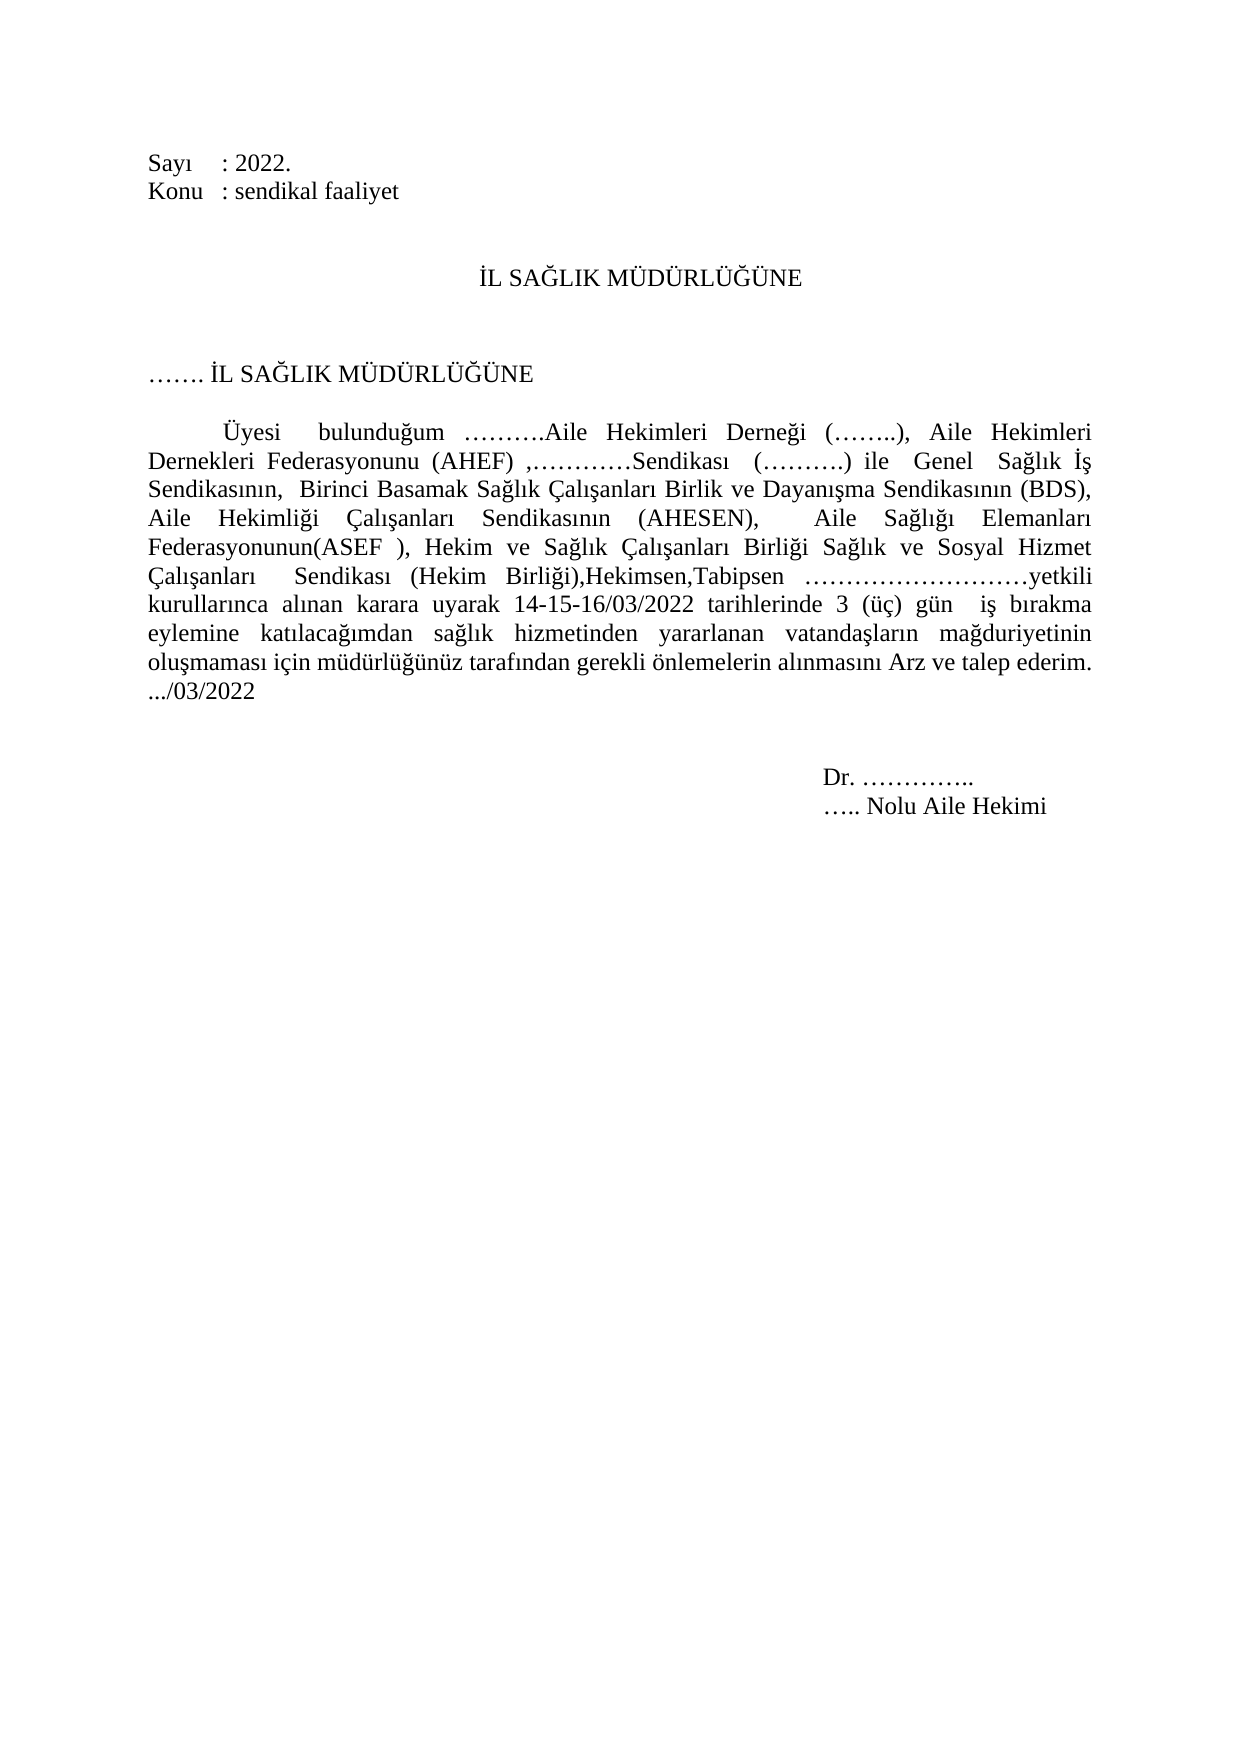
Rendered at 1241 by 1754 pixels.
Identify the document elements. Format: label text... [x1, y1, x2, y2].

text İL SAĞLIK MÜDÜRLÜĞÜNE [479, 263, 1093, 291]
text Dr. ………….. [823, 762, 1093, 791]
text Sayı : 2022. [148, 148, 1093, 176]
text ….. Nolu Aile Hekimi [823, 791, 1093, 819]
text Üyesi bulunduğum ……….Aile Hekimleri Derneği (……..), Aile Hekimleri Dernekleri Federasyonunu (AHEF) ,…………Sendikası (……….) ile Genel Sağlık İş Sendikasının, Birinci Basamak Sağlık Çalışanları Birlik ve Dayanışma Sendikasının (BDS), Aile Hekimliği Çalışanları Sendikasının (AHESEN), Aile Sağlığı Elemanları Federasyonunun(ASEF ), Hekim ve Sağlık Çalışanları Birliği Sağlık ve Sosyal Hizmet Çalışanları Sendikası (Hekim Birliği),Hekimsen,Tabipsen ………………………yetkili kurullarınca alınan karara uyarak 14-15-16/03/2022 tarihlerinde 3 (üç) gün iş bırakma eylemine katılacağımdan sağlık hizmetinden yararlanan vatandaşların mağduriyetinin oluşmaması için müdürlüğünüz tarafından gerekli önlemelerin alınmasını Arz ve talep ederim. .../03/2022 [148, 417, 1093, 704]
text Konu : sendikal faaliyet [148, 176, 1093, 205]
text ……. İL SAĞLIK MÜDÜRLÜĞÜNE [148, 359, 1093, 388]
